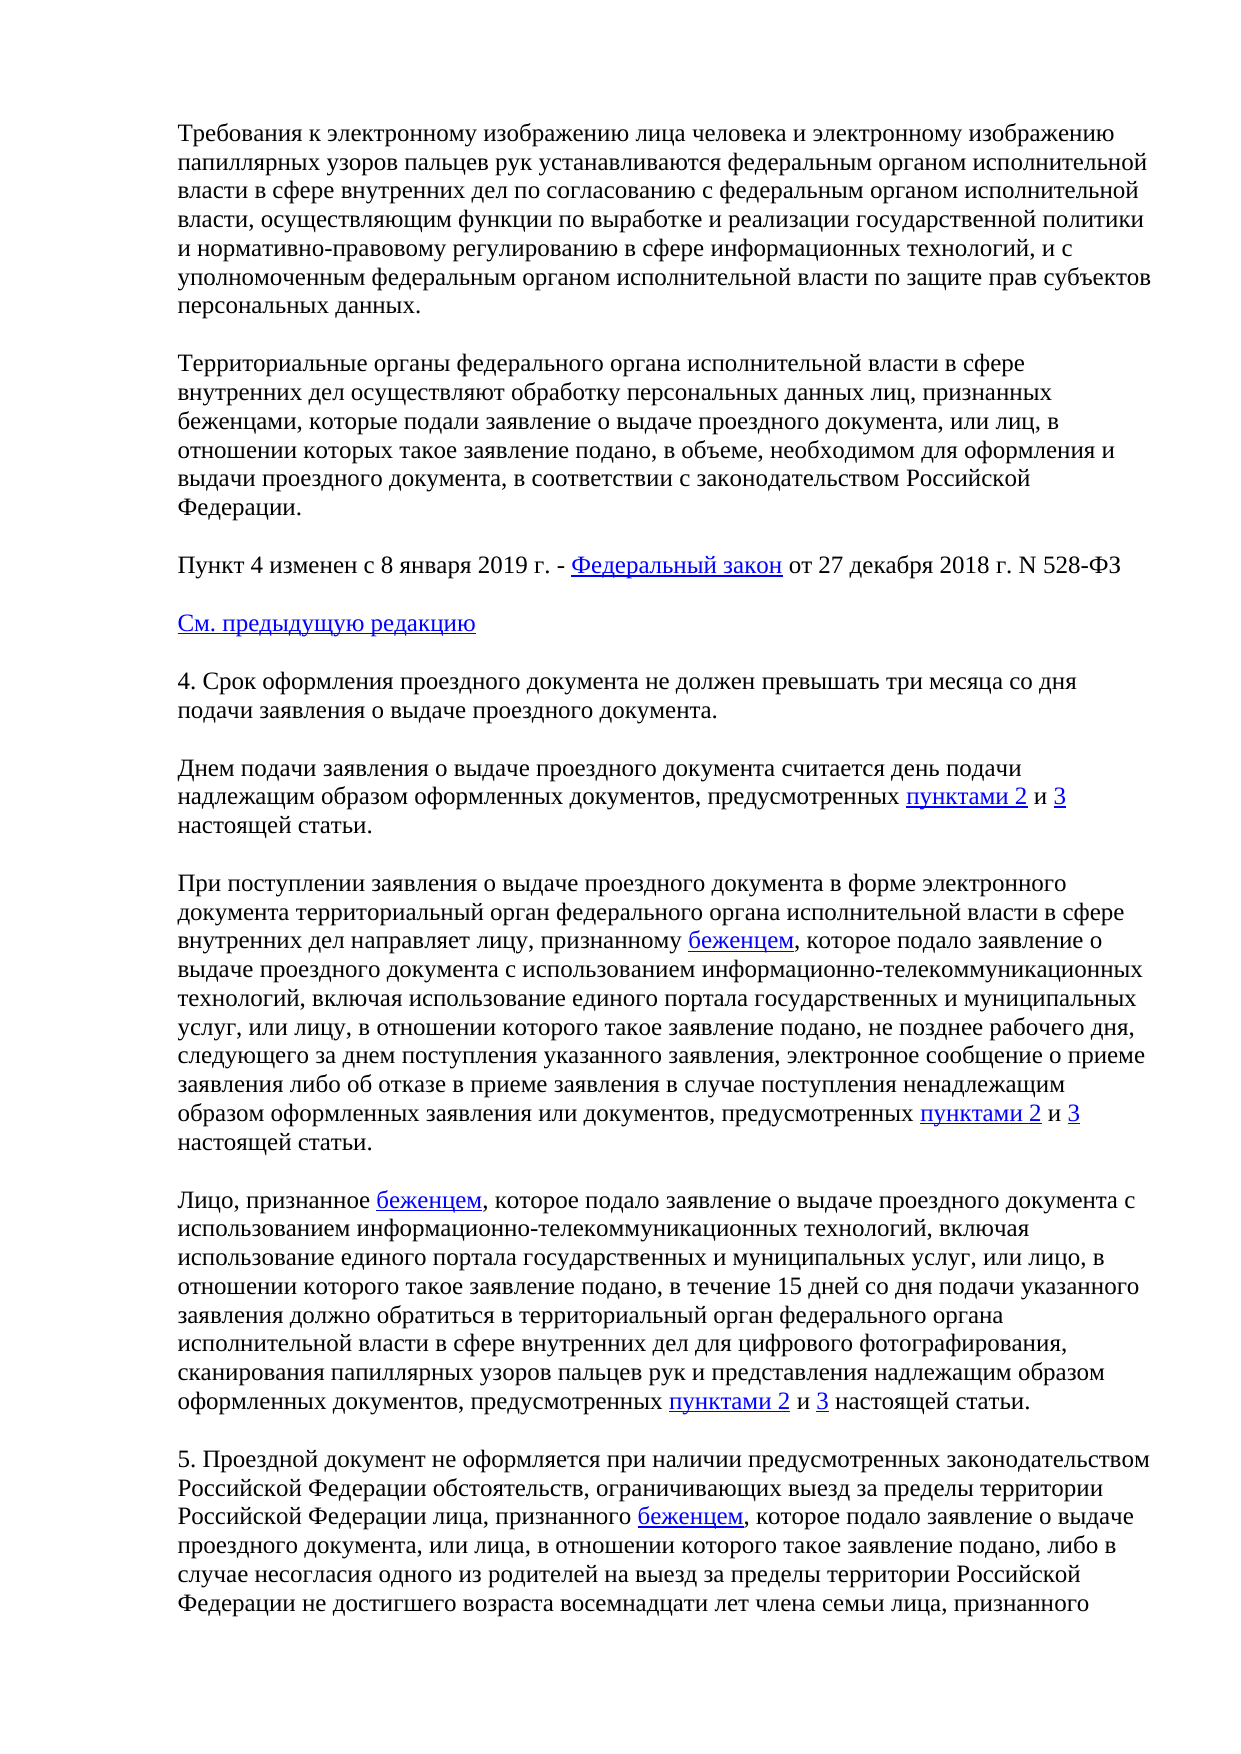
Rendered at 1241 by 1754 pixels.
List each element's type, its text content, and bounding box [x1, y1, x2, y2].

text 4. Срок оформления проездного документа не должен превышать три месяца со дня подачи заявления о выдаче проездного документа. [177, 666, 1152, 723]
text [177, 1444, 1152, 1616]
text Пункт 4 изменен с 8 января 2019 г. - Федеральный закон от 27 декабря 2018 г. N 528-ФЗ [177, 550, 1152, 579]
text Требования к электронному изображению лица человека и электронному изображению папиллярных узоров пальцев рук устанавливаются федеральным органом исполнительной власти в сфере внутренних дел по согласованию с федеральным органом исполнительной власти, осуществляющим функции по выработке и реализации государственной политики и нормативно-правовому регулированию в сфере информационных технологий, и с уполномоченным федеральным органом исполнительной власти по защите прав субъектов персональных данных. [177, 118, 1152, 319]
text Лицо, признанное беженцем, которое подало заявление о выдаче проездного документа с использованием информационно-телекоммуникационных технологий, включая использование единого портала государственных и муниципальных услуг, или лицо, в отношении которого такое заявление подано, в течение 15 дней со дня подачи указанного заявления должно обратиться в территориальный орган федерального органа исполнительной власти в сфере внутренних дел для цифрового фотографирования, сканирования папиллярных узоров пальцев рук и представления надлежащим образом оформленных документов, предусмотренных пунктами 2 и 3 настоящей статьи. [177, 1185, 1152, 1415]
text При поступлении заявления о выдаче проездного документа в форме электронного документа территориальный орган федерального органа исполнительной власти в сфере внутренних дел направляет лицу, признанному беженцем, которое подало заявление о выдаче проездного документа с использованием информационно-телекоммуникационных технологий, включая использование единого портала государственных и муниципальных услуг, или лицу, в отношении которого такое заявление подано, не позднее рабочего дня, следующего за днем поступления указанного заявления, электронное сообщение о приеме заявления либо об отказе в приеме заявления в случае поступления ненадлежащим образом оформленных заявления или документов, предусмотренных пунктами 2 и 3 настоящей статьи. [177, 868, 1152, 1156]
text Днем подачи заявления о выдаче проездного документа считается день подачи надлежащим образом оформленных документов, предусмотренных пунктами 2 и 3 настоящей статьи. [177, 753, 1152, 839]
text Территориальные органы федерального органа исполнительной власти в сфере внутренних дел осуществляют обработку персональных данных лиц, признанных беженцами, которые подали заявление о выдаче проездного документа, или лиц, в отношении которых такое заявление подано, в объеме, необходимом для оформления и выдачи проездного документа, в соответствии с законодательством Российской Федерации. [177, 348, 1152, 521]
text См. предыдущую редакцию [177, 608, 1152, 637]
